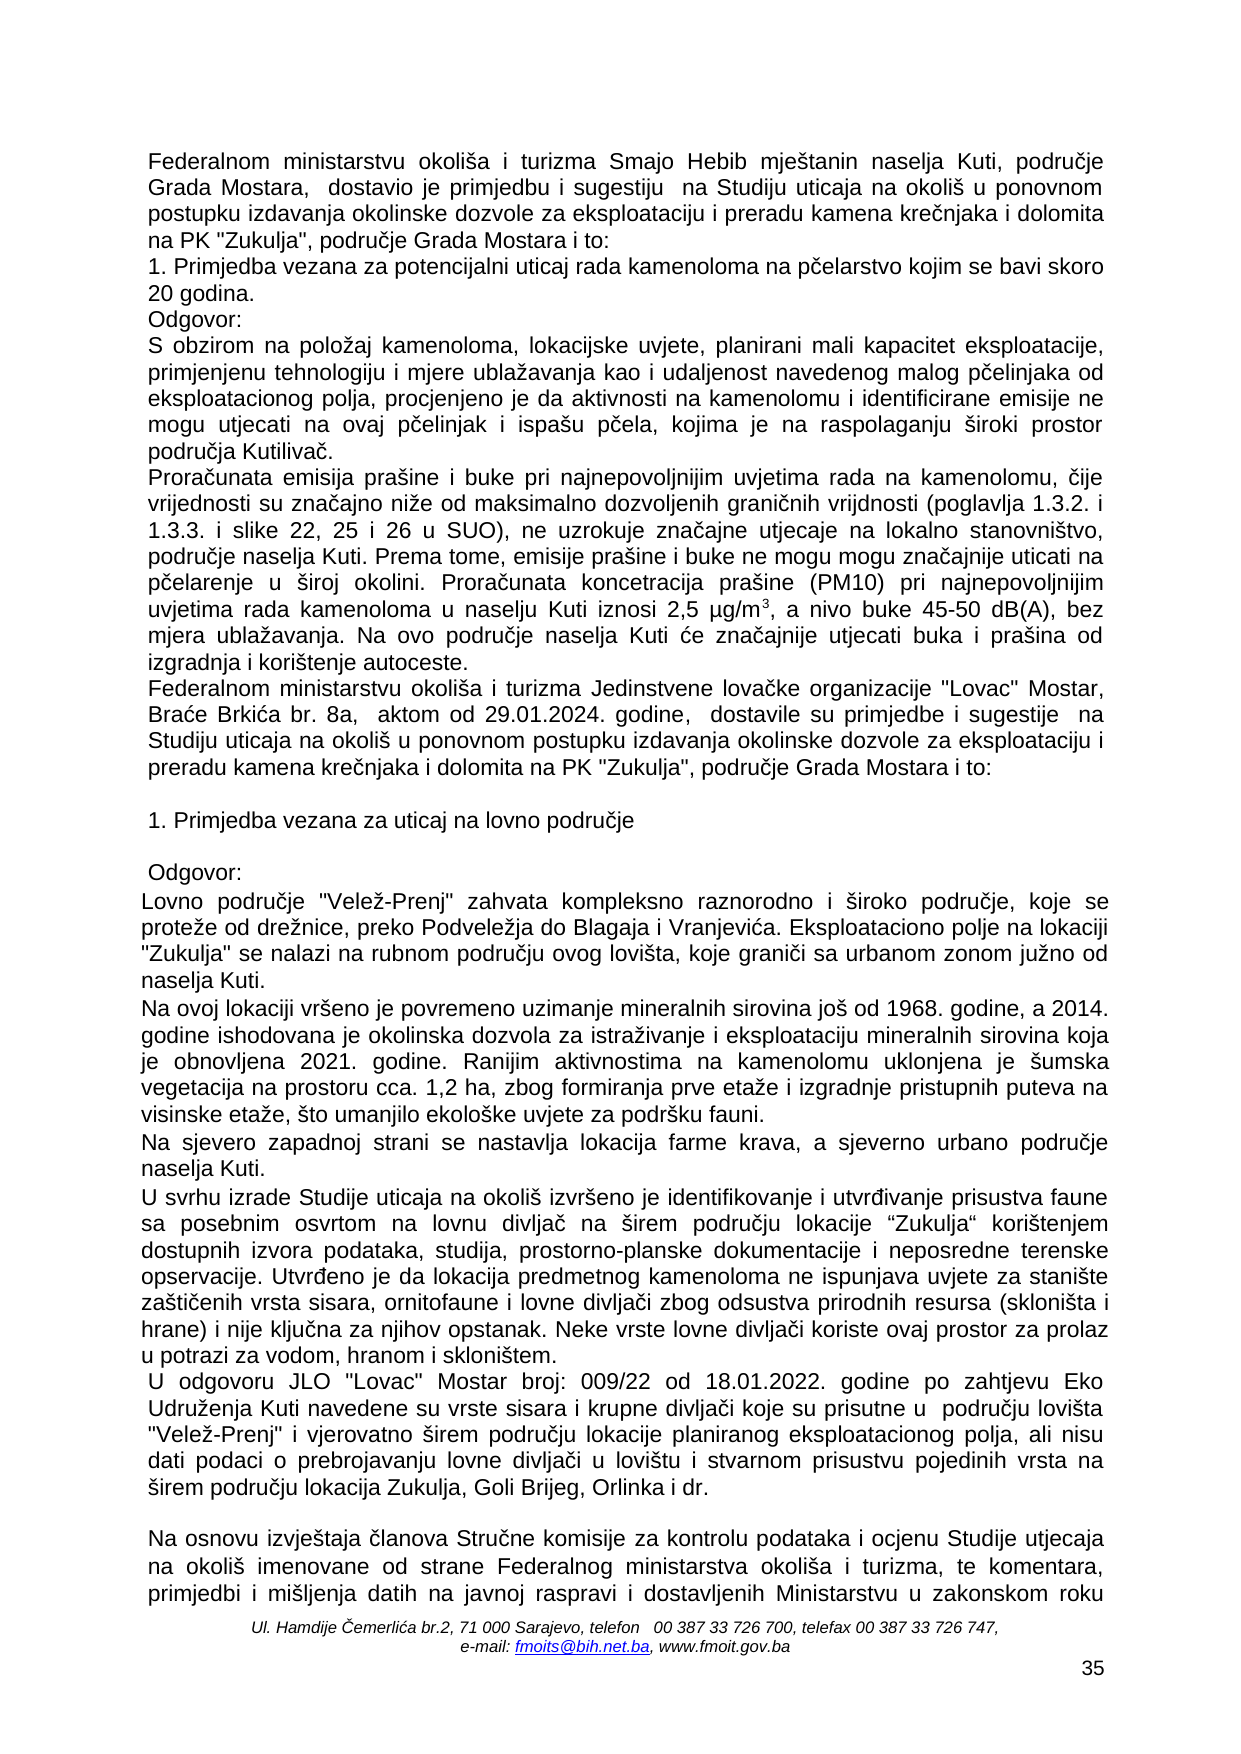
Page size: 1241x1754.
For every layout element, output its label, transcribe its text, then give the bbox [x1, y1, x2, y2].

text U svrhu izrade Studije uticaja na okoliš izvršeno je identifikovanje i utvrđivanje prisustva faune sa posebnim osvrtom na lovnu divljač na širem području lokacije “Zukulja“ korištenjem dostupnih izvora podataka, studija, prostorno-planske dokumentacije i neposredne terenske opservacije. Utvrđeno je da lokacija predmetnog kamenoloma ne ispunjava uvjete za stanište zaštičenih vrsta sisara, ornitofaune i lovne divljači zbog odsustva prirodnih resursa (skloništa i hrane) i nije ključna za njihov opstanak. Neke vrste lovne divljači koriste ovaj prostor za prolaz u potrazi za vodom, hranom i skloništem. [141, 1184, 1110, 1368]
text Odgovor: [148, 859, 1104, 886]
text Lovno područje "Velež-Prenj" zahvata kompleksno raznorodno i široko područje, koje se proteže od drežnice, preko Podveležja do Blagaja i Vranjevića. Eksploataciono polje na lokaciji "Zukulja" se nalazi na rubnom području ovog lovišta, koje graniči sa urbanom zonom južno od naselja Kuti. [141, 888, 1110, 993]
text Na sjevero zapadnoj strani se nastavlja lokacija farme krava, a sjeverno urbano područje naselja Kuti. [141, 1129, 1110, 1182]
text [148, 1525, 1104, 1607]
text S obzirom na položaj kamenoloma, lokacijske uvjete, planirani mali kapacitet eksploatacije, primjenjenu tehnologiju i mjere ublažavanja kao i udaljenost navedenog malog pčelinjaka od eksploatacionog polja, procjenjeno je da aktivnosti na kamenolomu i identificirane emisije ne mogu utjecati na ovaj pčelinjak i ispašu pčela, kojima je na raspolaganju široki prostor područja Kutilivač. [148, 332, 1104, 464]
text Proračunata emisija prašine i buke pri najnepovoljnijim uvjetima rada na kamenolomu, čije vrijednosti su značajno niže od maksimalno dozvoljenih graničnih vrijdnosti (poglavlja 1.3.2. i 1.3.3. i slike 22, 25 i 26 u SUO), ne uzrokuje značajne utjecaje na lokalno stanovništvo, područje naselja Kuti. Prema tome, emisije prašine i buke ne mogu mogu značajnije uticati na pčelarenje u široj okolini. Proračunata koncetracija prašine (PM10) pri najnepovoljnijim uvjetima rada kamenoloma u naselju Kuti iznosi 2,5 µg/m3, a nivo buke 45-50 dB(A), bez mjera ublažavanja. Na ovo područje naselja Kuti će značajnije utjecati buka i prašina od izgradnja i korištenje autoceste. [148, 464, 1104, 675]
text 1. Primjedba vezana za uticaj na lovno područje [148, 807, 1104, 833]
text Odgovor: [148, 306, 1104, 332]
text Na ovoj lokaciji vršeno je povremeno uzimanje mineralnih sirovina još od 1968. godine, a 2014. godine ishodovana je okolinska dozvola za istraživanje i eksploataciju mineralnih sirovina koja je obnovljena 2021. godine. Ranijim aktivnostima na kamenolomu uklonjena je šumska vegetacija na prostoru cca. 1,2 ha, zbog formiranja prve etaže i izgradnje pristupnih puteva na visinske etaže, što umanjilo ekološke uvjete za podršku fauni. [141, 995, 1110, 1127]
text 1. Primjedba vezana za potencijalni uticaj rada kamenoloma na pčelarstvo kojim se bavi skoro 20 godina. [148, 253, 1104, 306]
text Federalnom ministarstvu okoliša i turizma Smajo Hebib mještanin naselja Kuti, područje Grada Mostara, dostavio je primjedbu i sugestiju na Studiju uticaja na okoliš u ponovnom postupku izdavanja okolinske dozvole za eksploataciju i preradu kamena krečnjaka i dolomita na PK "Zukulja", područje Grada Mostara i to: [148, 148, 1104, 253]
text U odgovoru JLO "Lovac" Mostar broj: 009/22 od 18.01.2022. godine po zahtjevu Eko Udruženja Kuti navedene su vrste sisara i krupne divljači koje su prisutne u području lovišta "Velež-Prenj" i vjerovatno širem području lokacije planiranog eksploatacionog polja, ali nisu dati podaci o prebrojavanju lovne divljači u lovištu i stvarnom prisustvu pojedinih vrsta na širem području lokacija Zukulja, Goli Brijeg, Orlinka i dr. [148, 1368, 1104, 1500]
text Federalnom ministarstvu okoliša i turizma Jedinstvene lovačke organizacije "Lovac" Mostar, Braće Brkića br. 8a, aktom od 29.01.2024. godine, dostavile su primjedbe i sugestije na Studiju uticaja na okoliš u ponovnom postupku izdavanja okolinske dozvole za eksploataciju i preradu kamena krečnjaka i dolomita na PK "Zukulja", područje Grada Mostara i to: [148, 675, 1104, 780]
